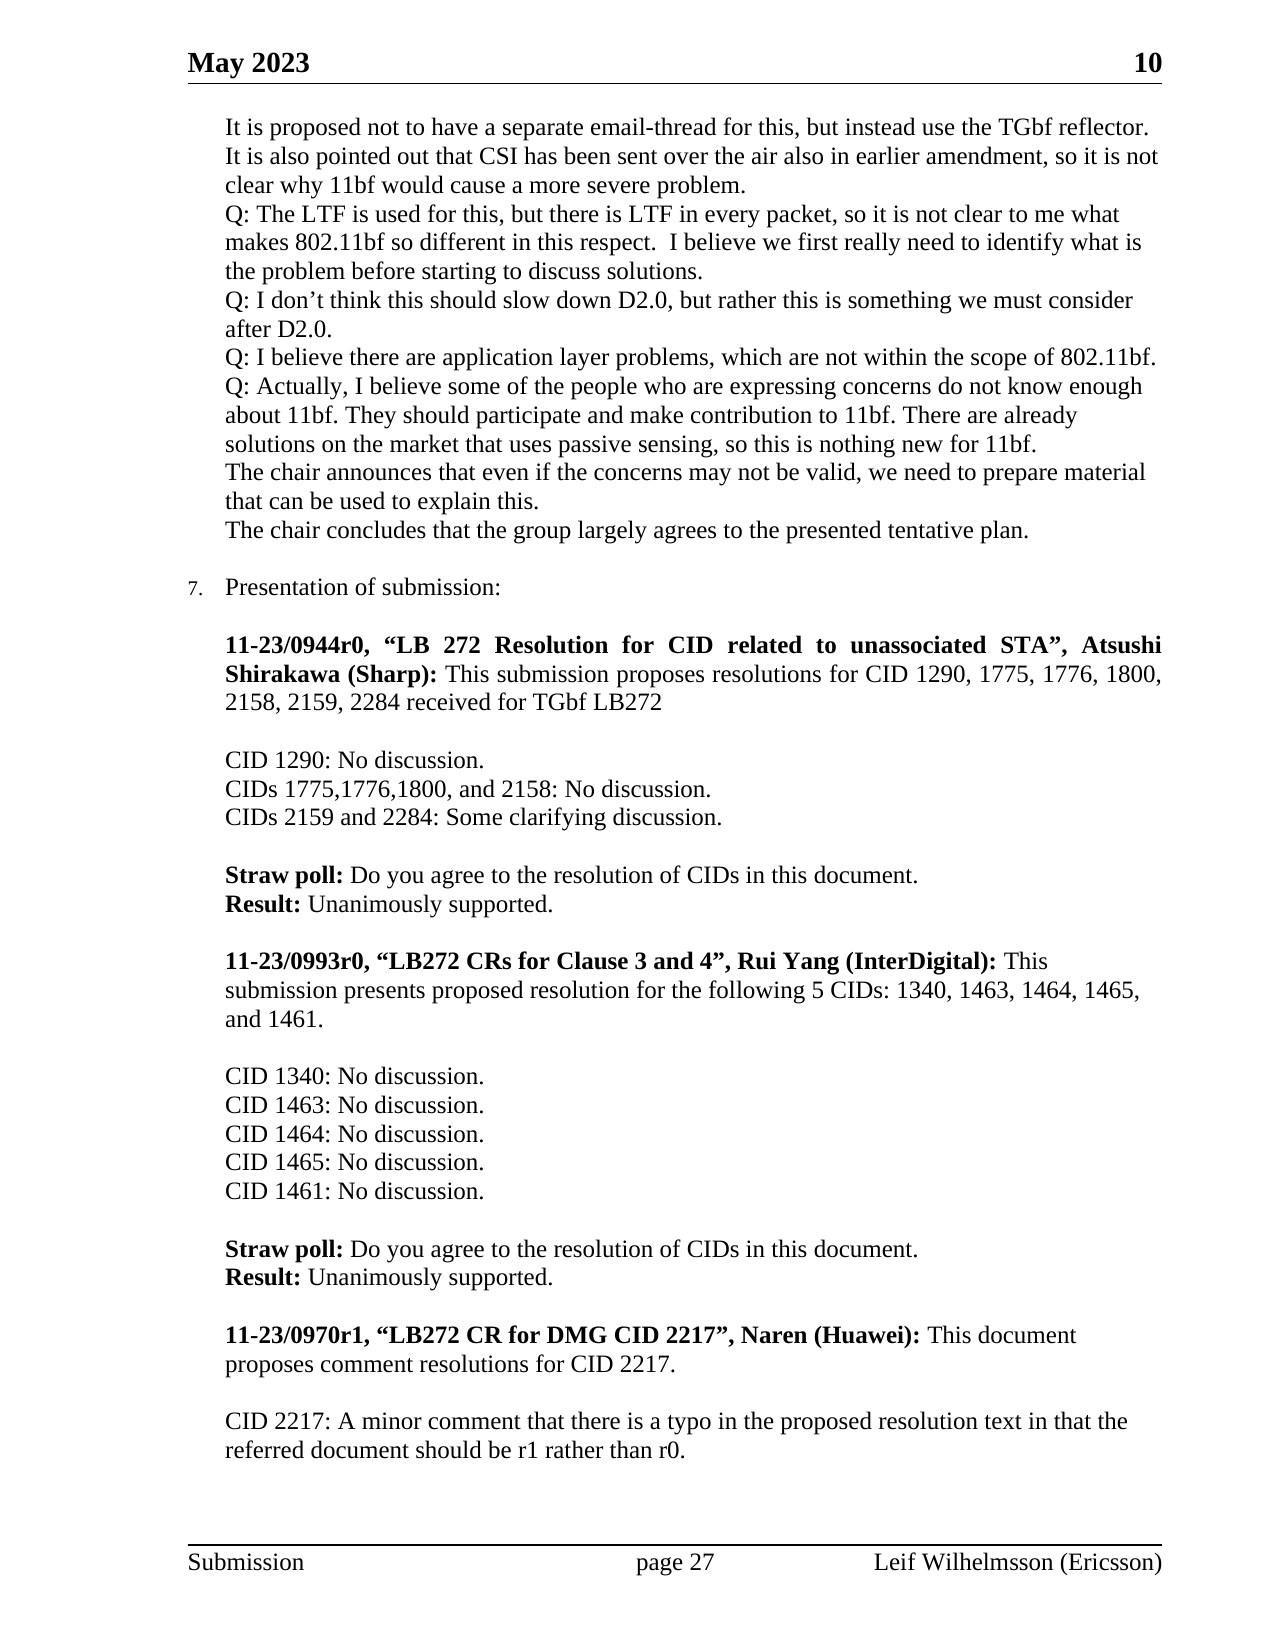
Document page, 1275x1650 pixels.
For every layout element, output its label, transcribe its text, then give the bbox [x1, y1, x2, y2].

text 11-23/0970r1, “LB272 CR for DMG CID 2217”, Naren (Huawei): This document proposes comment resolutions for CID 2217. [225, 1320, 1162, 1377]
text CID 2217: A minor comment that there is a typo in the proposed resolution text in that the referred document should be r1 rather than r0. [225, 1406, 1162, 1464]
text Result: Unanimously supported. [225, 889, 1162, 917]
text Result: Unanimously supported. [225, 1262, 1162, 1291]
text The chair concludes that the group largely agrees to the presented tentative plan. [225, 515, 1162, 544]
text The chair announces that even if the concerns may not be valid, we need to prepare material that can be used to explain this. [225, 457, 1162, 515]
text Straw poll: Do you agree to the resolution of CIDs in this document. [225, 1234, 1162, 1262]
text Q: I believe there are application layer problems, which are not within the scope of 802.11bf. [225, 342, 1162, 371]
text Q: I don’t think this should slow down D2.0, but rather this is something we must consider after D2.0. [225, 285, 1162, 342]
text Q: Actually, I believe some of the people who are expressing concerns do not know enough about 11bf. They should participate and make contribution to 11bf. There are already solutions on the market that uses passive sensing, so this is nothing new for 11bf. [225, 371, 1162, 457]
text It is proposed not to have a separate email-thread for this, but instead use the TGbf reflector. [225, 112, 1162, 141]
text CID 1290: No discussion. [225, 745, 1162, 774]
text Q: The LTF is used for this, but there is LTF in every packet, so it is not clear to me what makes 802.11bf so different in this respect. I believe we first really need to identify what is the problem before starting to discuss solutions. [225, 199, 1162, 285]
list Presentation of submission: [187, 572, 1162, 601]
text CID 1464: No discussion. [225, 1119, 1162, 1147]
text CID 1340: No discussion. [225, 1061, 1162, 1090]
text 11-23/0944r0, “LB 272 Resolution for CID related to unassociated STA”, Atsushi Shirakawa (Sharp): This submission proposes resolutions for CID 1290, 1775, 1776, 1800, 2158, 2159, 2284 received for TGbf LB272 [225, 630, 1162, 716]
text CIDs 2159 and 2284: Some clarifying discussion. [187, 802, 1162, 831]
text CIDs 1775,1776,1800, and 2158: No discussion. [187, 774, 1162, 802]
text CID 1461: No discussion. [225, 1176, 1162, 1205]
text It is also pointed out that CSI has been sent over the air also in earlier amendment, so it is not clear why 11bf would cause a more severe problem. [225, 141, 1162, 199]
text CID 1465: No discussion. [225, 1147, 1162, 1176]
text 11-23/0993r0, “LB272 CRs for Clause 3 and 4”, Rui Yang (InterDigital): This submission presents proposed resolution for the following 5 CIDs: 1340, 1463, 1464, 1465, and 1461. [225, 946, 1162, 1032]
text CID 1463: No discussion. [225, 1090, 1162, 1119]
text Straw poll: Do you agree to the resolution of CIDs in this document. [225, 860, 1162, 889]
